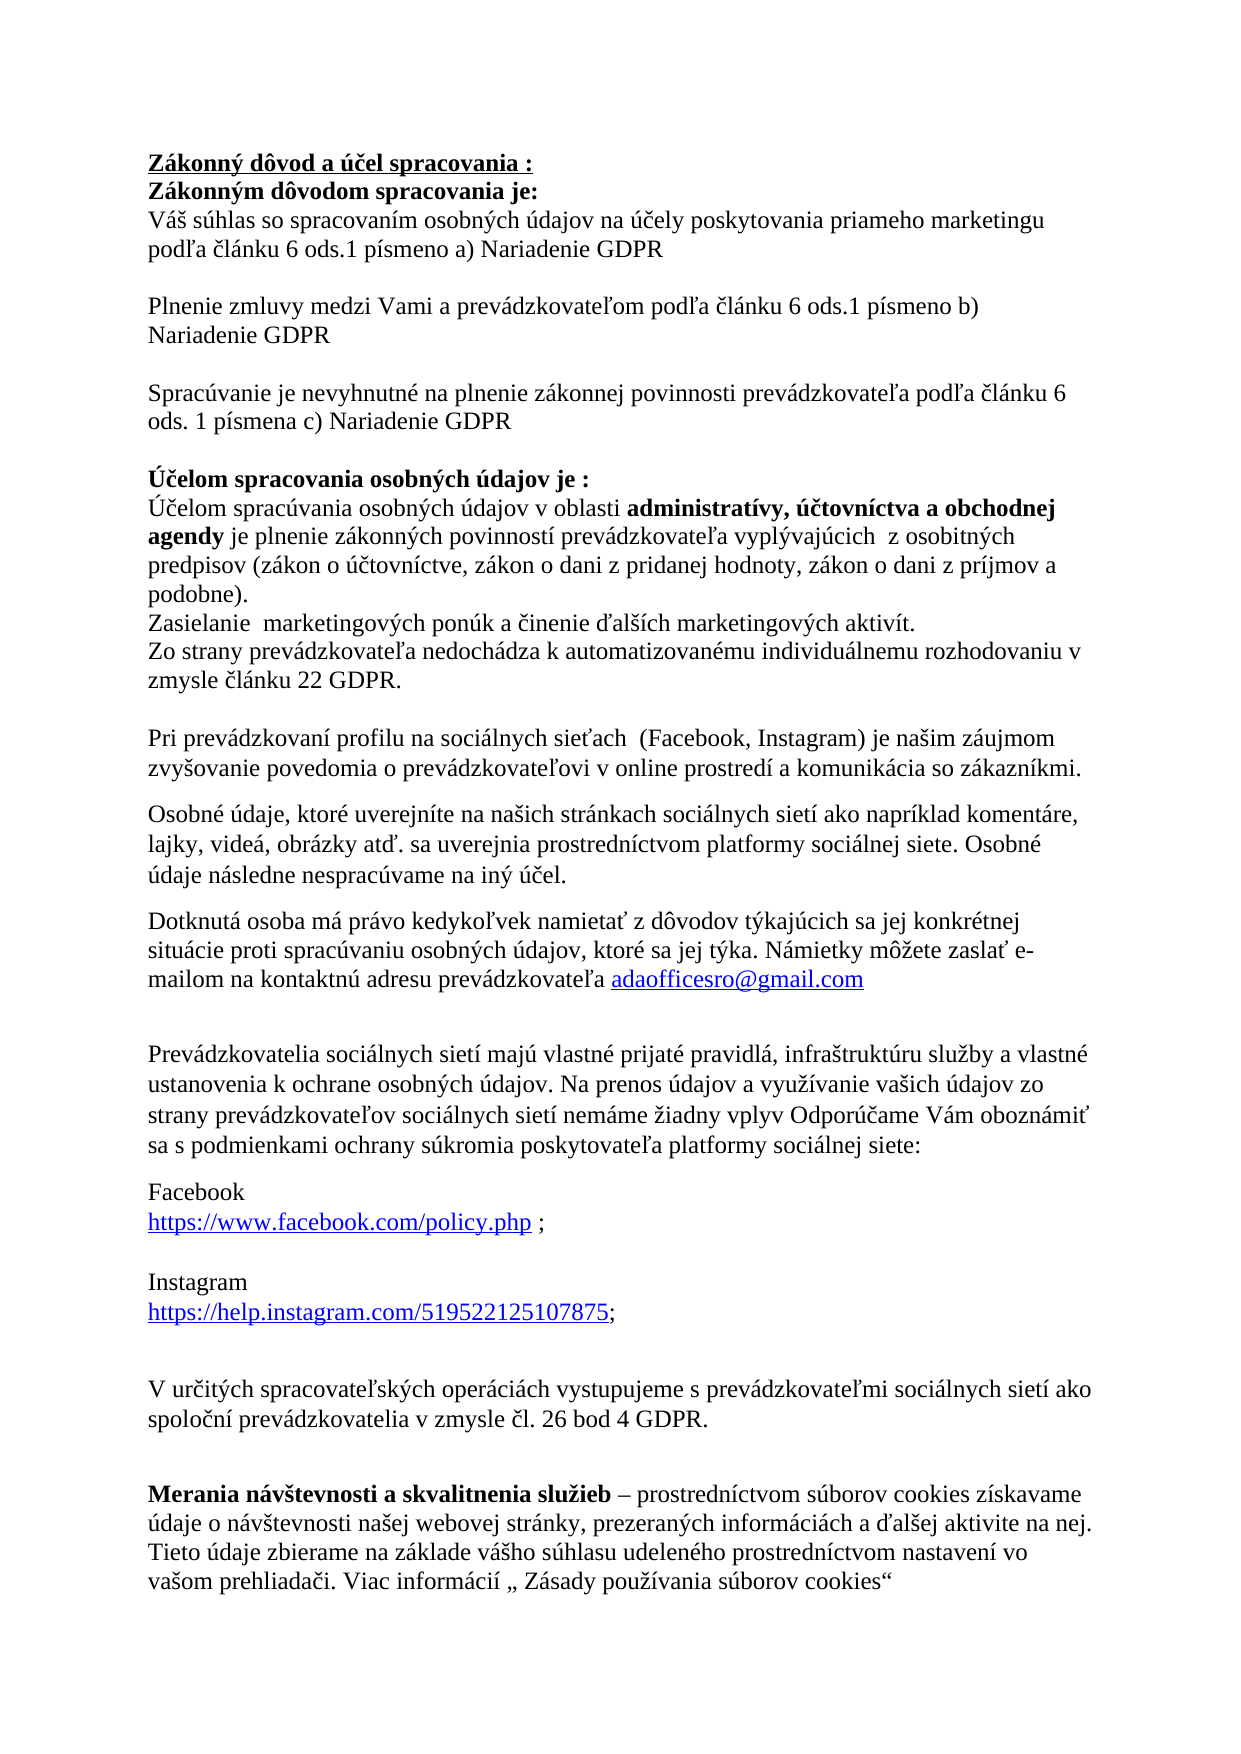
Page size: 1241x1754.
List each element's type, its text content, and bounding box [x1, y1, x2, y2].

text Instagram [148, 1267, 1093, 1296]
text Prevádzkovatelia sociálnych sietí majú vlastné prijaté pravidlá, infraštruktúru služby a vlastné ustanovenia k ochrane osobných údajov. Na prenos údajov a využívanie vašich údajov zo strany prevádzkovateľov sociálnych sietí nemáme žiadny vplyv Odporúčame Vám oboznámiť sa s podmienkami ochrany súkromia poskytovateľa platformy sociálnej siete: [148, 1039, 1093, 1158]
text V určitých spracovateľských operáciách vystupujeme s prevádzkovateľmi sociálnych sietí ako spoloční prevádzkovatelia v zmysle čl. 26 bod 4 GDPR. [148, 1374, 1093, 1433]
text Spracúvanie je nevyhnutné na plnenie zákonnej povinnosti prevádzkovateľa podľa článku 6 ods. 1 písmena c) Nariadenie GDPR [148, 378, 1093, 435]
text Dotknutá osoba má právo kedykoľvek namietať z dôvodov týkajúcich sa jej konkrétnej situácie proti spracúvaniu osobných údajov, ktoré sa jej týka. Námietky môžete zaslať e-mailom na kontaktnú adresu prevádzkovateľa adaofficesro@gmail.com [148, 906, 1093, 993]
text Merania návštevnosti a skvalitnenia služieb – prostredníctvom súborov cookies získavame údaje o návštevnosti našej webovej stránky, prezeraných informáciách a ďalšej aktivite na nej. Tieto údaje zbierame na základe vášho súhlasu udeleného prostredníctvom nastavení vo vašom prehliadači. Viac informácií „ Zásady používania súborov cookies“ [148, 1479, 1093, 1594]
text Osobné údaje, ktoré uverejníte na našich stránkach sociálnych sietí ako napríklad komentáre, lajky, videá, obrázky atď. sa uverejnia prostredníctvom platformy sociálnej siete. Osobné údaje následne nespracúvame na iný účel. [148, 799, 1093, 888]
text Váš súhlas so spracovaním osobných údajov na účely poskytovania priameho marketingu podľa článku 6 ods.1 písmeno a) Nariadenie GDPR [148, 205, 1093, 263]
text Zákonný dôvod a účel spracovania : [148, 148, 1093, 176]
text Facebook [148, 1177, 1093, 1205]
text Účelom spracovania osobných údajov je : [148, 464, 1093, 493]
text Plnenie zmluvy medzi Vami a prevádzkovateľom podľa článku 6 ods.1 písmeno b) Nariadenie GDPR [148, 291, 1093, 349]
text Účelom spracúvania osobných údajov v oblasti administratívy, účtovníctva a obchodnej agendy je plnenie zákonných povinností prevádzkovateľa vyplývajúcich z osobitných predpisov (zákon o účtovníctve, zákon o dani z pridanej hodnoty, zákon o dani z príjmov a podobne). [148, 493, 1093, 608]
text Zákonným dôvodom spracovania je: [148, 176, 1093, 205]
text Zasielanie marketingových ponúk a činenie ďalších marketingových aktivít. [148, 608, 1093, 636]
text Pri prevádzkovaní profilu na sociálnych sieťach (Facebook, Instagram) je našim záujmom zvyšovanie povedomia o prevádzkovateľovi v online prostredí a komunikácia so zákazníkmi. [148, 723, 1093, 781]
text https://help.instagram.com/519522125107875; [148, 1297, 1093, 1326]
text https://www.facebook.com/policy.php ; [148, 1207, 1093, 1235]
text Zo strany prevádzkovateľa nedochádza k automatizovanému individuálnemu rozhodovaniu v zmysle článku 22 GDPR. [148, 636, 1093, 694]
